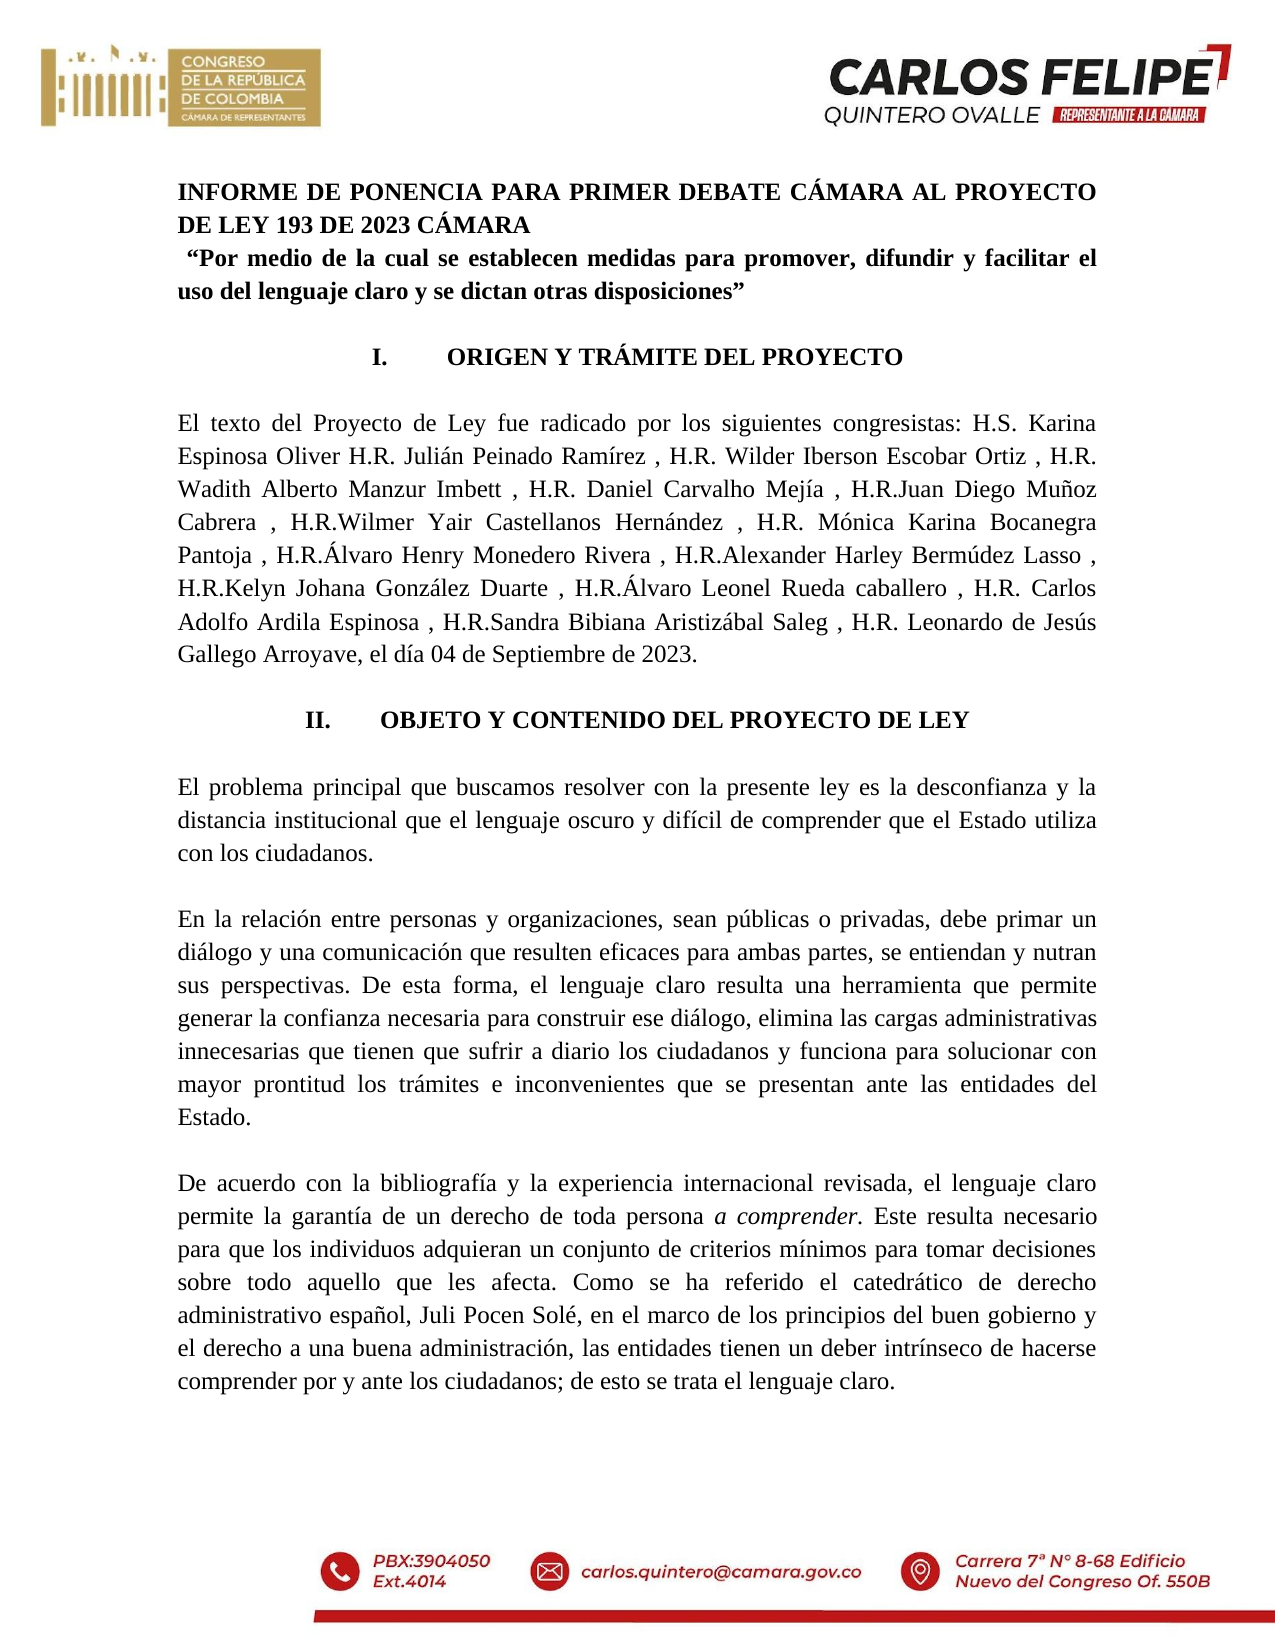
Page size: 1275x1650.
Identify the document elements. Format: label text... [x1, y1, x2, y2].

text El texto del Proyecto de Ley fue radicado por los siguientes congresistas: H.S. Karina Espinosa Oliver H.R. Julián Peinado Ramírez , H.R. Wilder Iberson Escobar Ortiz , H.R. Wadith Alberto Manzur Imbett , H.R. Daniel Carvalho Mejía , H.R.Juan Diego Muñoz Cabrera , H.R.Wilmer Yair Castellanos Hernández , H.R. Mónica Karina Bocanegra Pantoja , H.R.Álvaro Henry Monedero Rivera , H.R.Alexander Harley Bermúdez Lasso , H.R.Kelyn Johana González Duarte , H.R.Álvaro Leonel Rueda caballero , H.R. Carlos Adolfo Ardila Espinosa , H.R.Sandra Bibiana Aristizábal Saleg , H.R. Leonardo de Jesús Gallego Arroyave, el día 04 de Septiembre de 2023. [177, 408, 1098, 668]
text INFORME DE PONENCIA PARA PRIMER DEBATE CÁMARA AL PROYECTO DE LEY 193 DE 2023 CÁMARA [177, 177, 1098, 239]
text De acuerdo con la bibliografía y la experiencia internacional revisada, el lenguaje claro permite la garantía de un derecho de toda persona a comprender. Este resulta necesario para que los individuos adquieran un conjunto de criterios mínimos para tomar decisiones sobre todo aquello que les afecta. Como se ha referido el catedrático de derecho administrativo español, Juli Pocen Solé, en el marco de los principios del buen gobierno y el derecho a una buena administración, las entidades tienen un deber intrínseco de hacerse comprender por y ante los ciudadanos; de esto se trata el lenguaje claro. [177, 1168, 1098, 1395]
picture [0, 0, 1275, 1650]
text “Por medio de la cual se establecen medidas para promover, difundir y facilitar el uso del lenguaje claro y se dictan otras disposiciones” [177, 243, 1098, 305]
text El problema principal que buscamos resolver con la presente ley es la desconfianza y la distancia institucional que el lenguaje oscuro y difícil de comprender que el Estado utiliza con los ciudadanos. [177, 772, 1098, 866]
text I. ORIGEN Y TRÁMITE DEL PROYECTO [177, 342, 1098, 371]
text En la relación entre personas y organizaciones, sean públicas o privadas, debe primar un diálogo y una comunicación que resulten eficaces para ambas partes, se entiendan y nutran sus perspectivas. De esta forma, el lenguaje claro resulta una herramienta que permite generar la confianza necesaria para construir ese diálogo, elimina las cargas administrativas innecesarias que tienen que sufrir a diario los ciudadanos y funciona para solucionar con mayor prontitud los trámites e inconvenientes que se presentan ante las entidades del Estado. [177, 904, 1098, 1131]
text II. OBJETO Y CONTENIDO DEL PROYECTO DE LEY [177, 706, 1098, 734]
